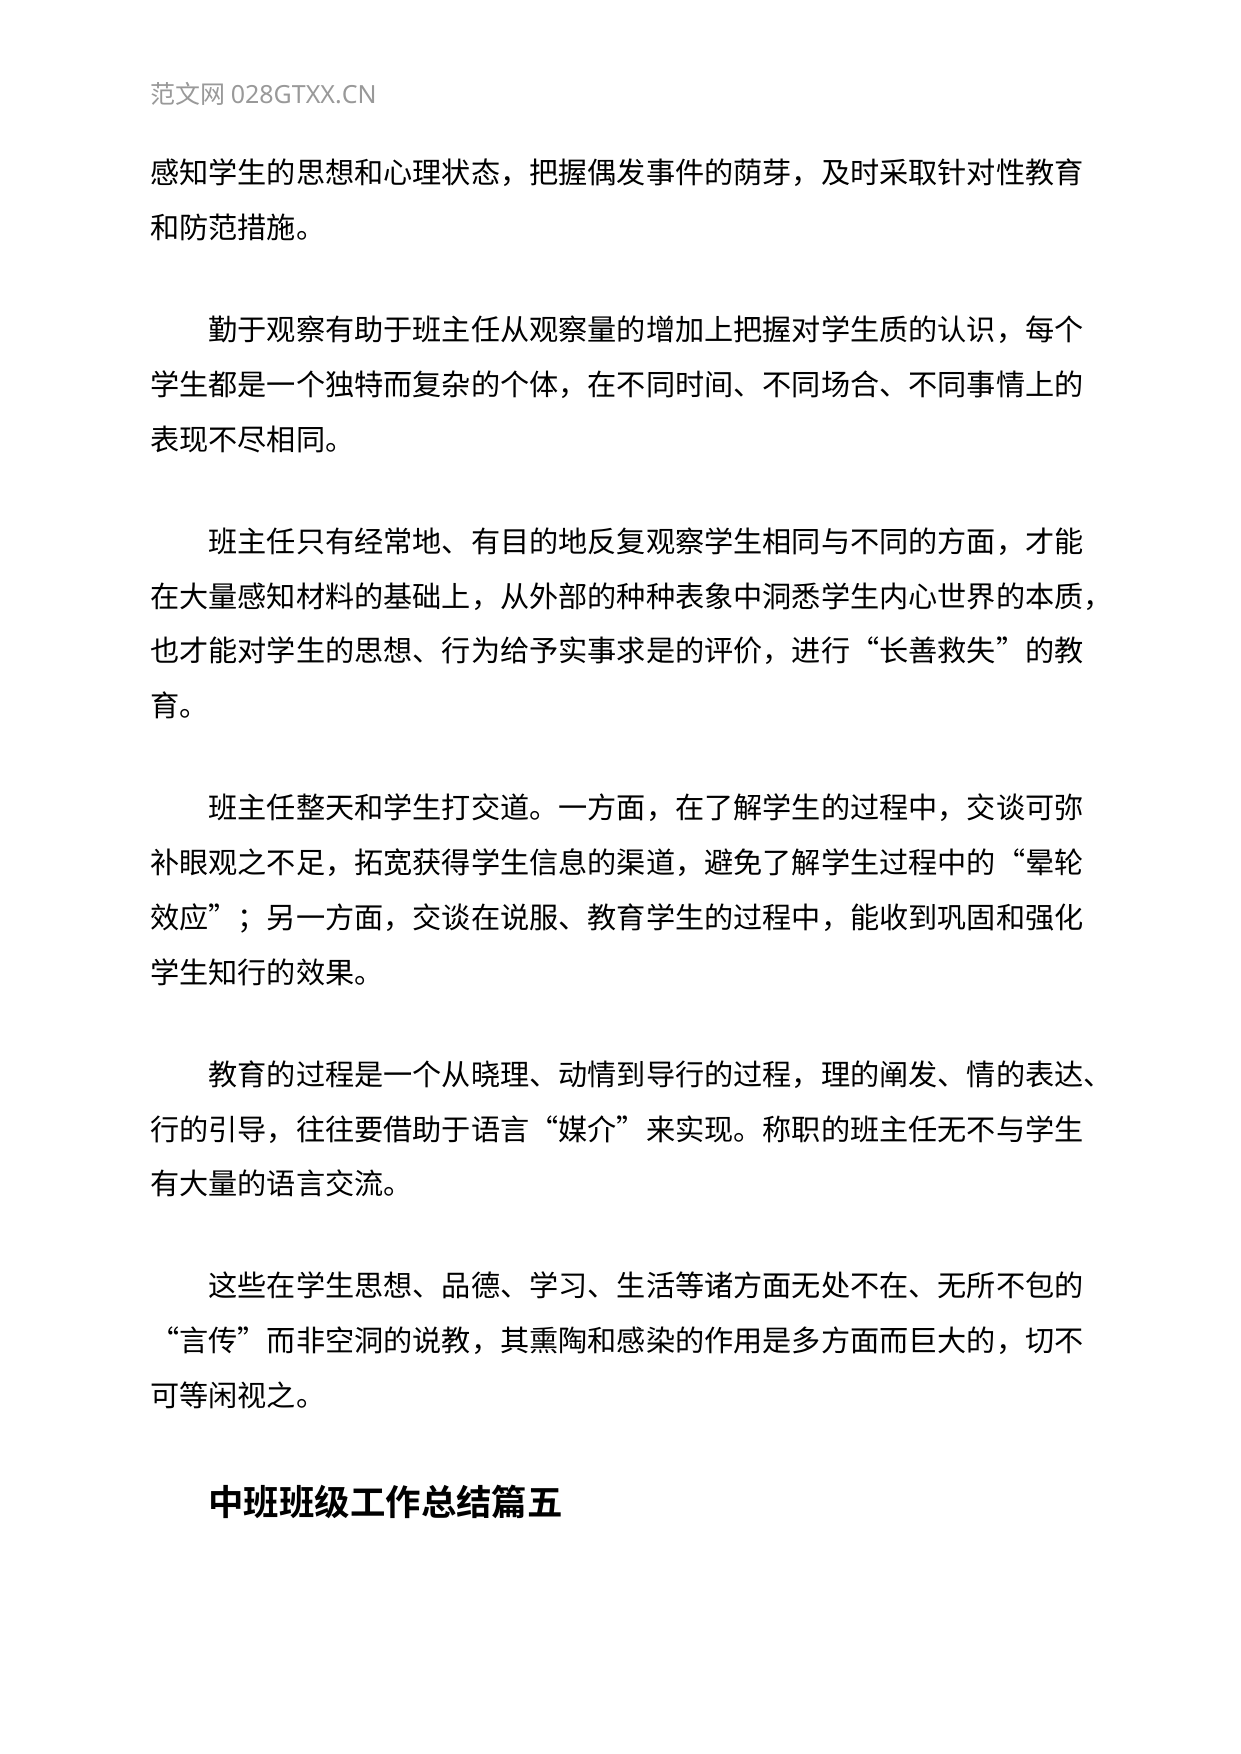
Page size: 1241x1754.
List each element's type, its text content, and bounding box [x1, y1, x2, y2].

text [150, 150, 1090, 247]
text 班主任整天和学生打交道。一方面，在了解学生的过程中，交谈可弥补眼观之不足，拓宽获得学生信息的渠道，避免了解学生过程中的“晕轮效应”；另一方面，交谈在说服、教育学生的过程中，能收到巩固和强化学生知行的效果。 [150, 785, 1090, 992]
text 中班班级工作总结篇五 [150, 1474, 1090, 1526]
text 这些在学生思想、品德、学习、生活等诸方面无处不在、无所不包的“言传”而非空洞的说教，其熏陶和感染的作用是多方面而巨大的，切不可等闲视之。 [150, 1263, 1090, 1415]
text 班主任只有经常地、有目的地反复观察学生相同与不同的方面，才能在大量感知材料的基础上，从外部的种种表象中洞悉学生内心世界的本质，也才能对学生的思想、行为给予实事求是的评价，进行“长善救失”的教育。 [150, 518, 1090, 725]
text 勤于观察有助于班主任从观察量的增加上把握对学生质的认识，每个学生都是一个独特而复杂的个体，在不同时间、不同场合、不同事情上的表现不尽相同。 [150, 307, 1090, 459]
text 教育的过程是一个从晓理、动情到导行的过程，理的阐发、情的表达、行的引导，往往要借助于语言“媒介”来实现。称职的班主任无不与学生有大量的语言交流。 [150, 1051, 1090, 1203]
